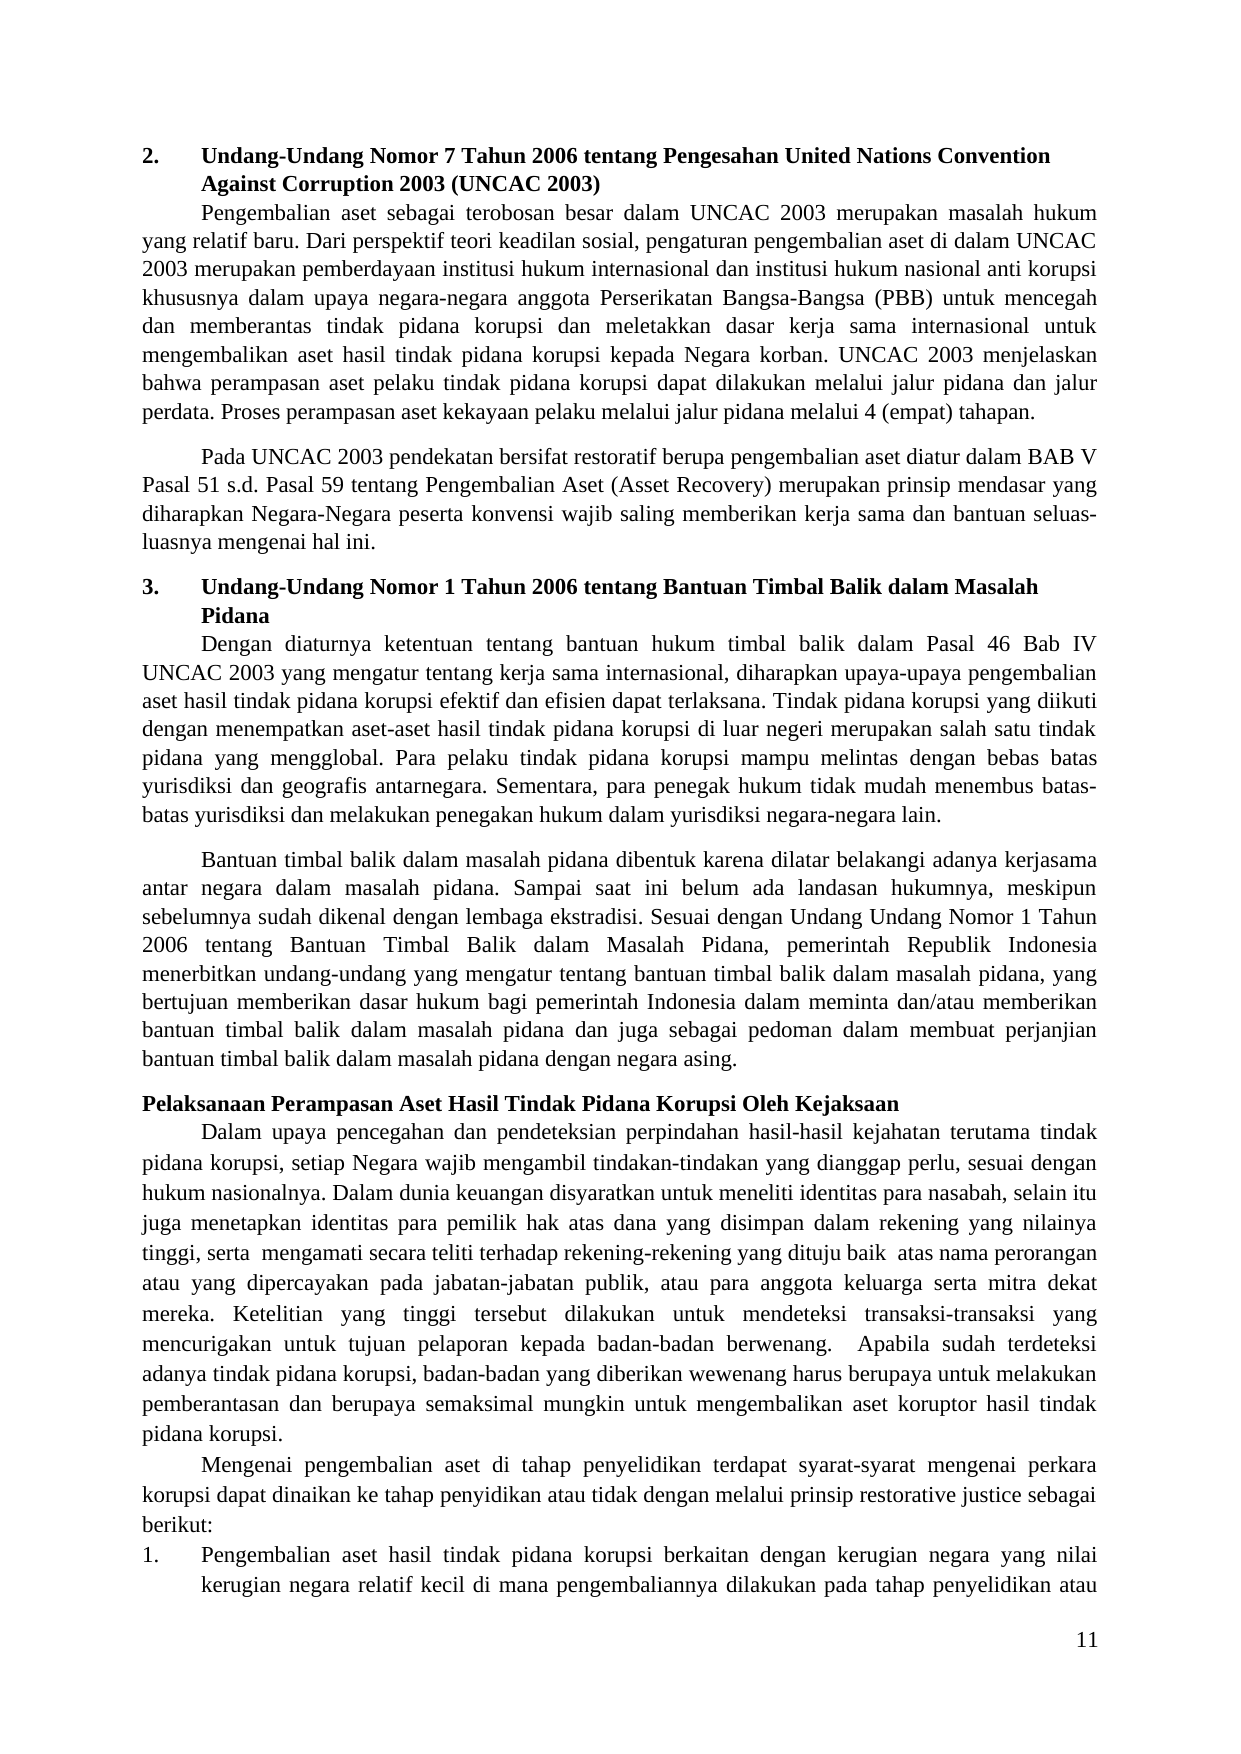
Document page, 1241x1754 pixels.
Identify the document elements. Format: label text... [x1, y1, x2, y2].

list Undang-Undang Nomor 1 Tahun 2006 tentang Bantuan Timbal Balik dalam Masalah Pidana [142, 573, 1098, 628]
text Dalam upaya pencegahan dan pendeteksian perpindahan hasil-hasil kejahatan terutama tindak pidana korupsi, setiap Negara wajib mengambil tindakan-tindakan yang dianggap perlu, sesuai dengan hukum nasionalnya. Dalam dunia keuangan disyaratkan untuk meneliti identitas para nasabah, selain itu juga menetapkan identitas para pemilik hak atas dana yang disimpan dalam rekening yang nilainya tinggi, serta mengamati secara teliti terhadap rekening-rekening yang dituju baik atas nama perorangan atau yang dipercayakan pada jabatan-jabatan publik, atau para anggota keluarga serta mitra dekat mereka. Ketelitian yang tinggi tersebut dilakukan untuk mendeteksi transaksi-transaksi yang mencurigakan untuk tujuan pelaporan kepada badan-badan berwenang. Apabila sudah terdeteksi adanya tindak pidana korupsi, badan-badan yang diberikan wewenang harus berupaya untuk melakukan pemberantasan dan berupaya semaksimal mungkin untuk mengembalikan aset koruptor hasil tindak pidana korupsi. [142, 1118, 1098, 1447]
text Dengan diaturnya ketentuan tentang bantuan hukum timbal balik dalam Pasal 46 Bab IV UNCAC 2003 yang mengatur tentang kerja sama internasional, diharapkan upaya-upaya pengembalian aset hasil tindak pidana korupsi efektif dan efisien dapat terlaksana. Tindak pidana korupsi yang diikuti dengan menempatkan aset-aset hasil tindak pidana korupsi di luar negeri merupakan salah satu tindak pidana yang mengglobal. Para pelaku tindak pidana korupsi mampu melintas dengan bebas batas yurisdiksi dan geografis antarnegara. Sementara, para penegak hukum tidak mudah menembus batas-batas yurisdiksi dan melakukan penegakan hukum dalam yurisdiksi negara-negara lain. [142, 630, 1098, 827]
text Bantuan timbal balik dalam masalah pidana dibentuk karena dilatar belakangi adanya kerjasama antar negara dalam masalah pidana. Sampai saat ini belum ada landasan hukumnya, meskipun sebelumnya sudah dikenal dengan lembaga ekstradisi. Sesuai dengan Undang Undang Nomor 1 Tahun 2006 tentang Bantuan Timbal Balik dalam Masalah Pidana, pemerintah Republik Indonesia menerbitkan undang-undang yang mengatur tentang bantuan timbal balik dalam masalah pidana, yang bertujuan memberikan dasar hukum bagi pemerintah Indonesia dalam meminta dan/atau memberikan bantuan timbal balik dalam masalah pidana dan juga sebagai pedoman dalam membuat perjanjian bantuan timbal balik dalam masalah pidana dengan negara asing. [142, 846, 1098, 1071]
text Pengembalian aset sebagai terobosan besar dalam UNCAC 2003 merupakan masalah hukum yang relatif baru. Dari perspektif teori keadilan sosial, pengaturan pengembalian aset di dalam UNCAC 2003 merupakan pemberdayaan institusi hukum internasional dan institusi hukum nasional anti korupsi khususnya dalam upaya negara-negara anggota Perserikatan Bangsa-Bangsa (PBB) untuk mencegah dan memberantas tindak pidana korupsi dan meletakkan dasar kerja sama internasional untuk mengembalikan aset hasil tindak pidana korupsi kepada Negara korban. UNCAC 2003 menjelaskan bahwa perampasan aset pelaku tindak pidana korupsi dapat dilakukan melalui jalur pidana dan jalur perdata. Proses perampasan aset kekayaan pelaku melalui jalur pidana melalui 4 (empat) tahapan. [142, 199, 1098, 424]
text Pelaksanaan Perampasan Aset Hasil Tindak Pidana Korupsi Oleh Kejaksaan [142, 1090, 1098, 1116]
list Undang-Undang Nomor 7 Tahun 2006 tentang Pengesahan United Nations Convention Against Corruption 2003 (UNCAC 2003) [142, 142, 1098, 197]
text Pada UNCAC 2003 pendekatan bersifat restoratif berupa pengembalian aset diatur dalam BAB V Pasal 51 s.d. Pasal 59 tentang Pengembalian Aset (Asset Recovery) merupakan prinsip mendasar yang diharapkan Negara-Negara peserta konvensi wajib saling memberikan kerja sama dan bantuan seluas-luasnya mengenai hal ini. [142, 443, 1098, 554]
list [142, 1541, 1098, 1598]
text Mengenai pengembalian aset di tahap penyelidikan terdapat syarat-syarat mengenai perkara korupsi dapat dinaikan ke tahap penyidikan atau tidak dengan melalui prinsip restorative justice sebagai berikut: [142, 1451, 1098, 1537]
